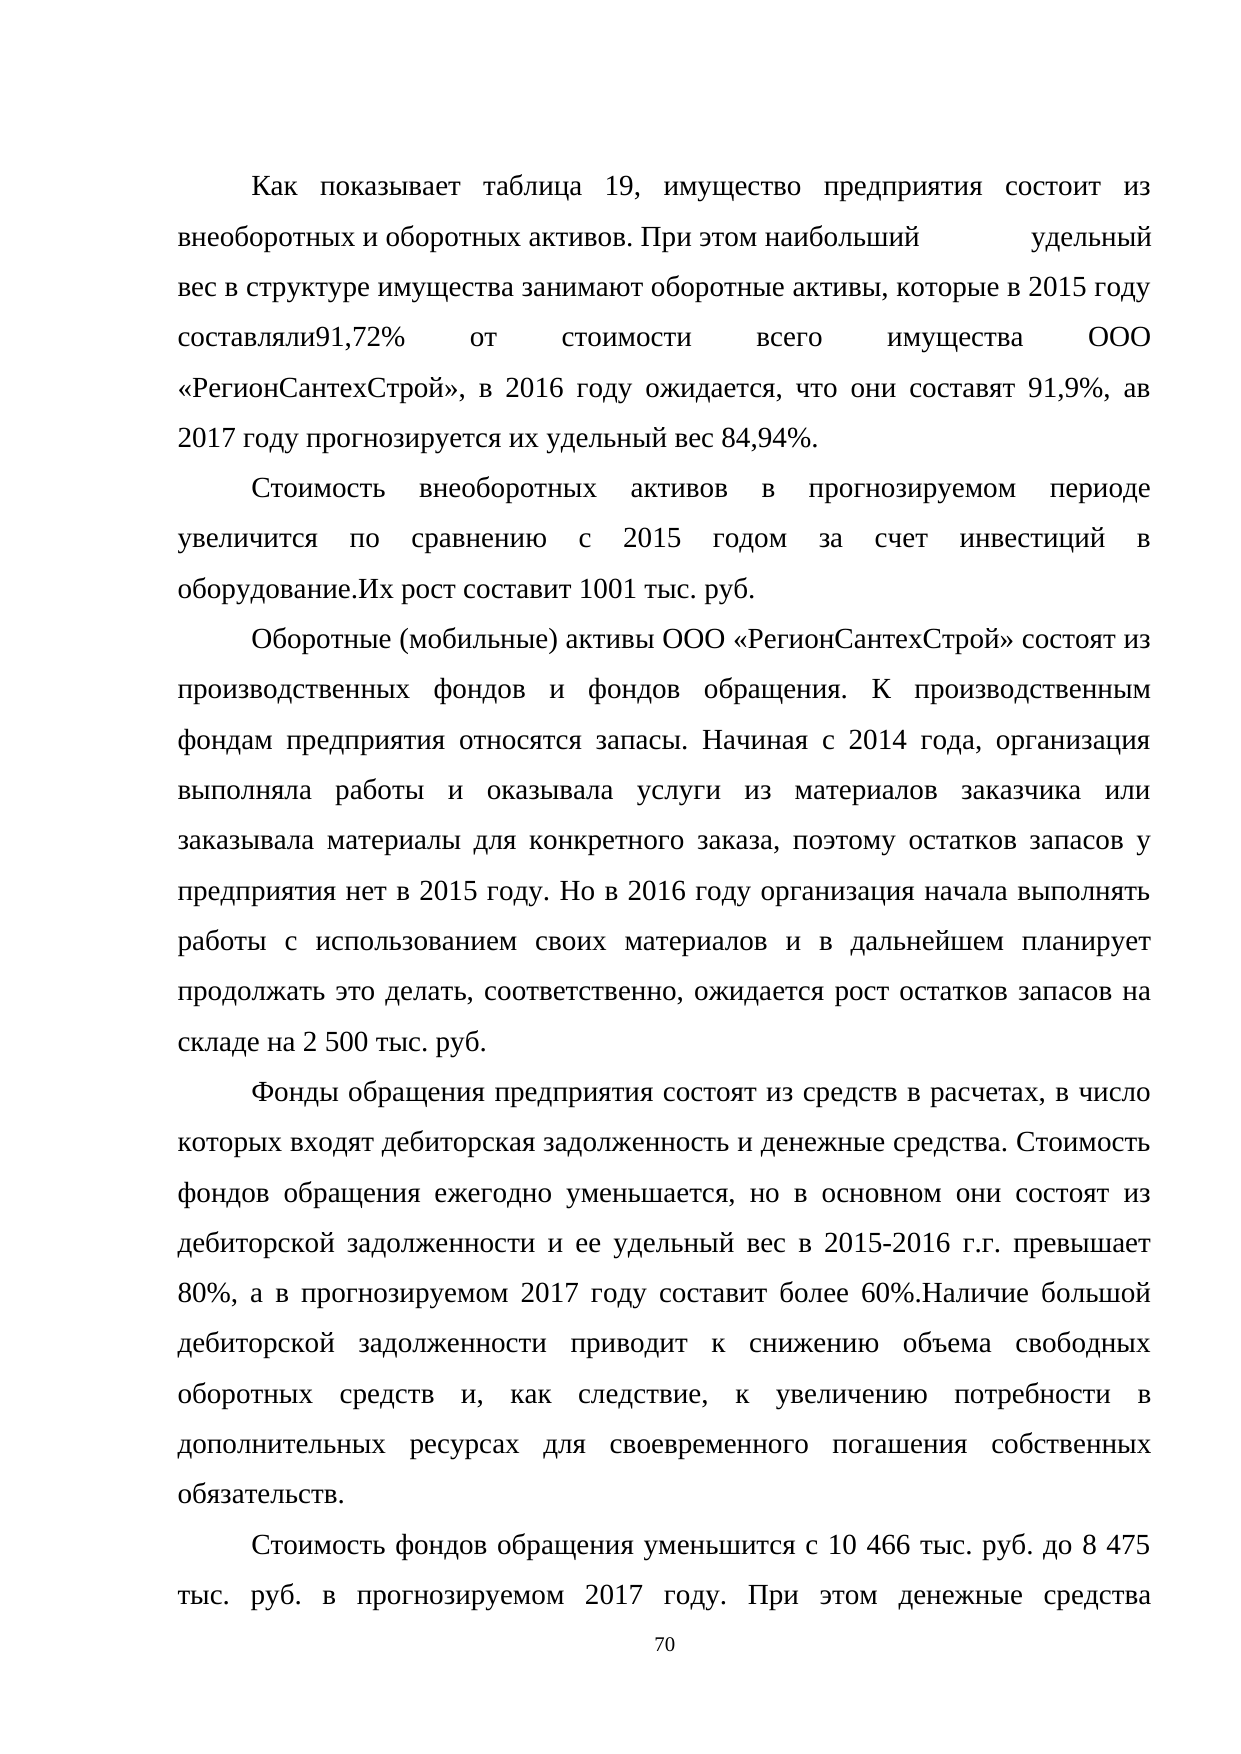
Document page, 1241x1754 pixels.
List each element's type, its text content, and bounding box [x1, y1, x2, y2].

text Оборотные (мобильные) активы ООО «РегионСантехСтрой» состоят из производственных фондов и фондов обращения. К производственным фондам предприятия относятся запасы. Начиная с 2014 года, организация выполняла работы и оказывала услуги из материалов заказчика или заказывала материалы для конкретного заказа, поэтому остатков запасов у предприятия нет в 2015 году. Но в 2016 году организация начала выполнять работы с использованием своих материалов и в дальнейшем планирует продолжать это делать, соответственно, ожидается рост остатков запасов на складе на 2 500 тыс. руб. [177, 621, 1152, 1057]
text Фонды обращения предприятия состоят из средств в расчетах, в число которых входят дебиторская задолженность и денежные средства. Стоимость фондов обращения ежегодно уменьшается, но в основном они состоят из дебиторской задолженности и ее удельный вес в 2015-2016 г.г. превышает 80%, а в прогнозируемом 2017 году составит более 60%.Наличие большой дебиторской задолженности приводит к снижению объема свободных оборотных средств и, как следствие, к увеличению потребности в дополнительных ресурсах для своевременного погашения собственных обязательств. [177, 1074, 1152, 1510]
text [177, 1527, 1152, 1611]
text Стоимость внеоборотных активов в прогнозируемом периоде увеличится по сравнению с 2015 годом за счет инвестиций в оборудование.Их рост составит 1001 тыс. руб. [177, 470, 1152, 604]
text Как показывает таблица 19, имущество предприятия состоит из внеоборотных и оборотных активов. При этом наибольший удельный вес в структуре имущества занимают оборотные активы, которые в 2015 году составляли91,72% от стоимости всего имущества ООО «РегионСантехСтрой», в 2016 году ожидается, что они составят 91,9%, ав 2017 году прогнозируется их удельный вес 84,94%. [177, 168, 1152, 453]
